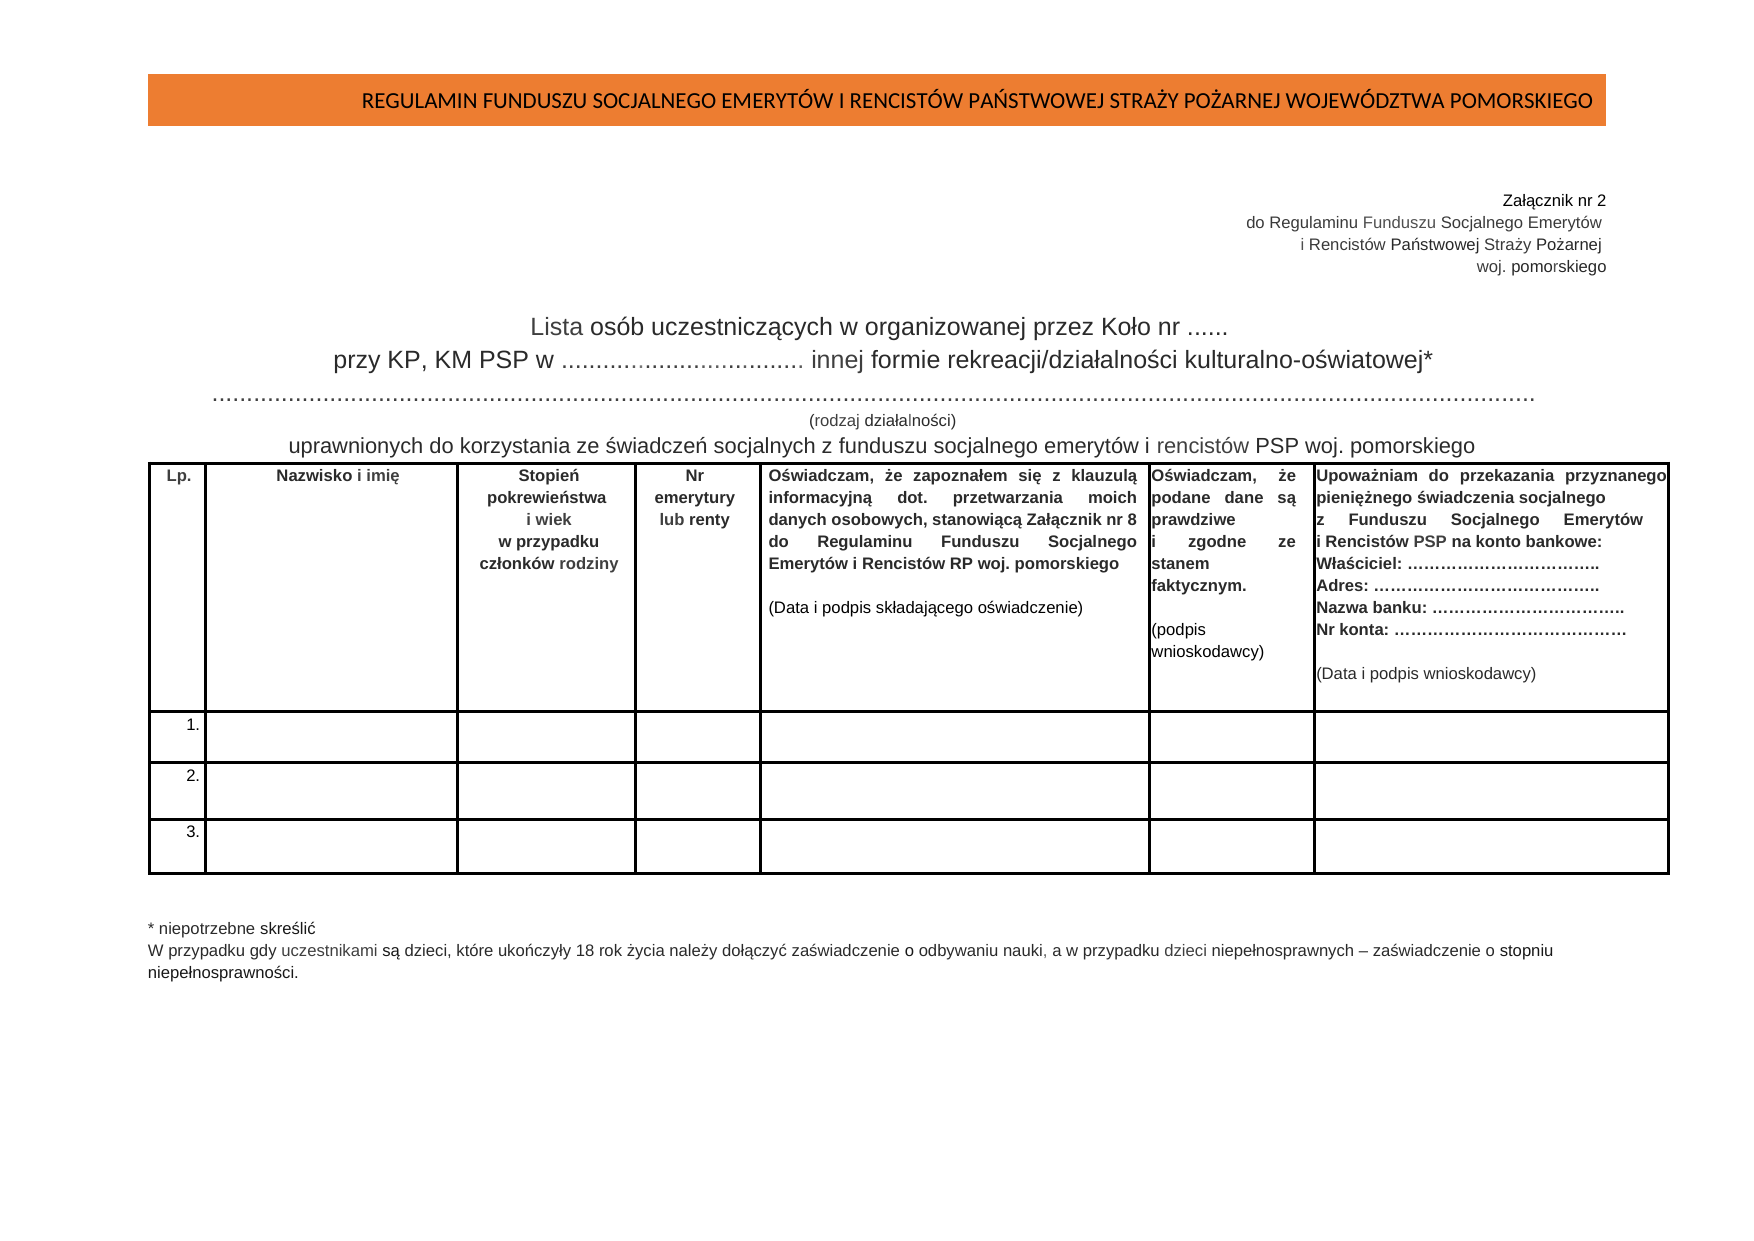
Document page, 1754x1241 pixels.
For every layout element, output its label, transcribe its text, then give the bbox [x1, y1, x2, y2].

table_cell [637, 713, 759, 761]
table_cell [637, 821, 759, 872]
text do Regulaminu Funduszu Socjalnego Emerytów i Rencistów Państwowej Straży Pożarnej [737, 213, 1606, 254]
table_header Lp. [151, 465, 204, 709]
table_cell [637, 764, 759, 817]
table_cell [459, 764, 634, 817]
text * niepotrzebne skreślić [148, 919, 1606, 938]
table_header Nazwisko i imię [207, 465, 456, 709]
table_cell [151, 764, 204, 817]
table_cell [1316, 713, 1667, 761]
text woj. pomorskiego [148, 257, 1606, 276]
table_cell [207, 821, 456, 872]
table_cell [762, 764, 1148, 817]
table_cell [151, 821, 204, 872]
table_cell [207, 764, 456, 817]
table_cell [459, 821, 634, 872]
table_header Oświadczam, że podane dane są prawdziwe i zgodne ze stanem faktycznym. (podpis wnioskodawcy) [1151, 465, 1313, 709]
text W przypadku gdy uczestnikami są dzieci, które ukończyły 18 rok życia należy dołączyć zaświadczenie o odbywaniu nauki, a w przypadku dzieci niepełnosprawnych – zaświadczenie o stopniu niepełnosprawności. [148, 941, 1609, 982]
text ............................................................................................................................................................................................... [157, 378, 1592, 406]
table_cell [1151, 821, 1313, 872]
table_cell [207, 713, 456, 761]
table_cell [1316, 821, 1667, 872]
table_cell [762, 821, 1148, 872]
table_header Oświadczam, że zapoznałem się z klauzulą informacyjną dot. przetwarzania moich danych osobowych, stanowiącą Załącznik nr 8 do Regulaminu Funduszu Socjalnego Emerytów i Rencistów RP woj. pomorskiego (Data i podpis składającego oświadczenie) [762, 465, 1148, 709]
text Lista osób uczestniczących w organizowanej przez Koło nr ...... przy KP, KM PSP w ................................... innej formie rekreacji/działalności kulturalno-oświatowej* [293, 312, 1473, 373]
text uprawnionych do korzystania ze świadczeń socjalnych z funduszu socjalnego emerytów i rencistów PSP woj. pomorskiego [160, 433, 1603, 458]
table_header Upoważniam do przekazania przyznanego pieniężnego świadczenia socjalnego z Funduszu Socjalnego Emerytów i Rencistów PSP na konto bankowe: Właściciel: …………………………….. Adres: ………………………………….. Nazwa banku: …………………………….. Nr konta: …………………………………… (Data i podpis wnioskodawcy) [1316, 465, 1667, 709]
text (rodzaj działalności) [162, 411, 1603, 430]
table_cell [151, 713, 204, 761]
table_cell [762, 713, 1148, 761]
text Załącznik nr 2 [148, 191, 1606, 210]
table_header Stopień pokrewieństwa i wiek w przypadku członków rodziny [459, 465, 634, 709]
table_cell [1151, 713, 1313, 761]
table_cell [459, 713, 634, 761]
table_cell [1151, 764, 1313, 817]
table_cell [1316, 764, 1667, 817]
table_header Nr emerytury lub renty [637, 465, 759, 709]
